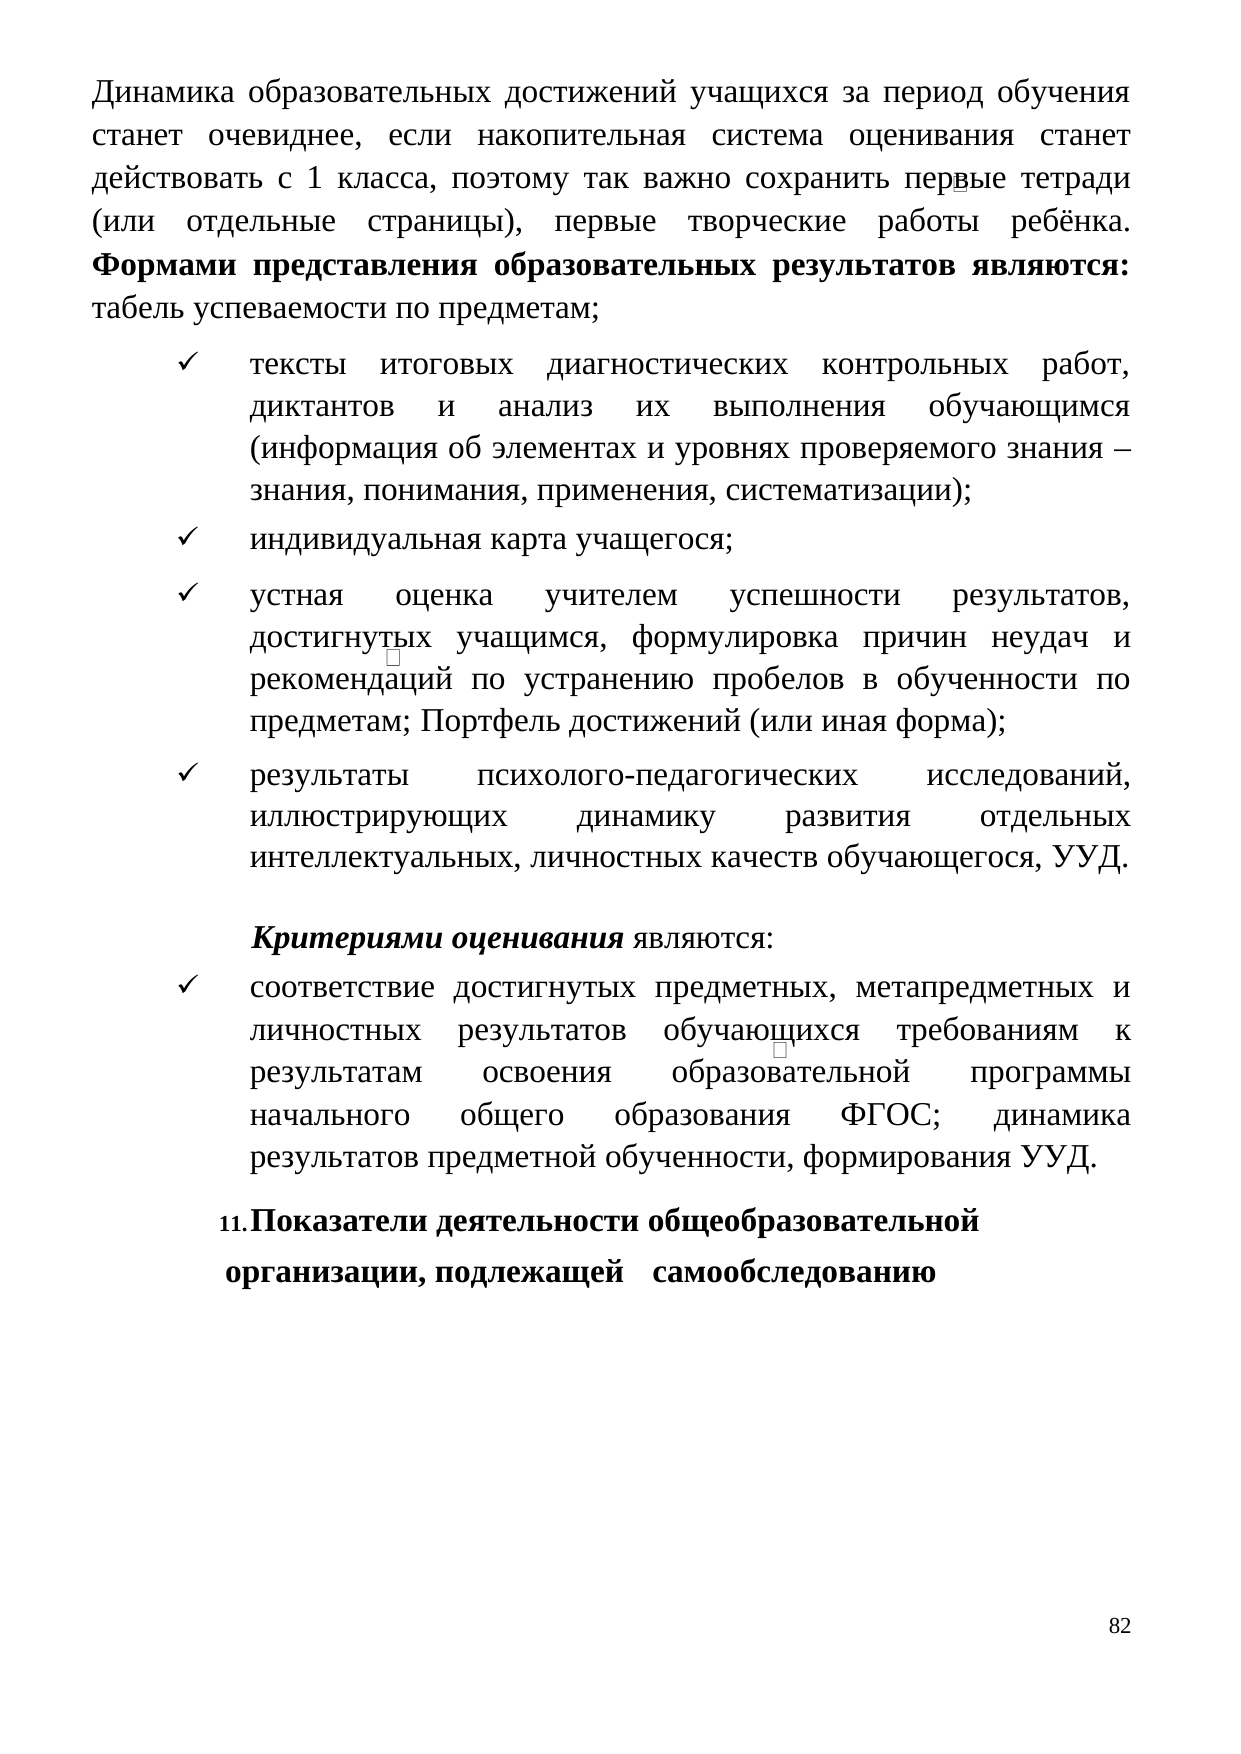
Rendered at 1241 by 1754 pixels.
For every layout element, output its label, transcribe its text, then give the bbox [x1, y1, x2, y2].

list устная оценка учителем успешности результатов, достигнутых учащимся, формулировка причин неудач и рекомендаций по устранению пробелов в обученности по предметам; Портфель достижений (или иная форма); [176, 574, 1131, 739]
subtitle Показатели деятельности общеобразовательной организации, подлежащей самообследованию [219, 1200, 1103, 1289]
list результаты психолого-педагогических исследований, иллюстрирующих динамику развития отдельных интеллектуальных, личностных качеств обучающегося, УУД. [176, 754, 1131, 875]
list индивидуальная карта учащегося; [176, 518, 1226, 556]
text Критериями оценивания являются: [251, 918, 1226, 956]
list тексты итоговых диагностических контрольных работ, диктантов и анализ их выполнения обучающимся (информация об элементах и уровнях проверяемого знания – знания, понимания, применения, систематизации); [176, 343, 1131, 508]
text Динамика образовательных достижений учащихся за период обучения станет очевиднее, если накопительная система оценивания станет действовать с 1 класса, поэтому так важно сохранить первые тетради (или отдельные страницы), первые творческие работы ребёнка. Формами представления образовательных результатов являются: табель успеваемости по предметам; [92, 71, 1131, 325]
list соответствие достигнутых предметных, метапредметных и личностных результатов обучающихся требованиям к результатам освоения образовательной программы начального общего образования ФГОС; динамика результатов предметной обученности, формирования УУД. [176, 967, 1131, 1175]
